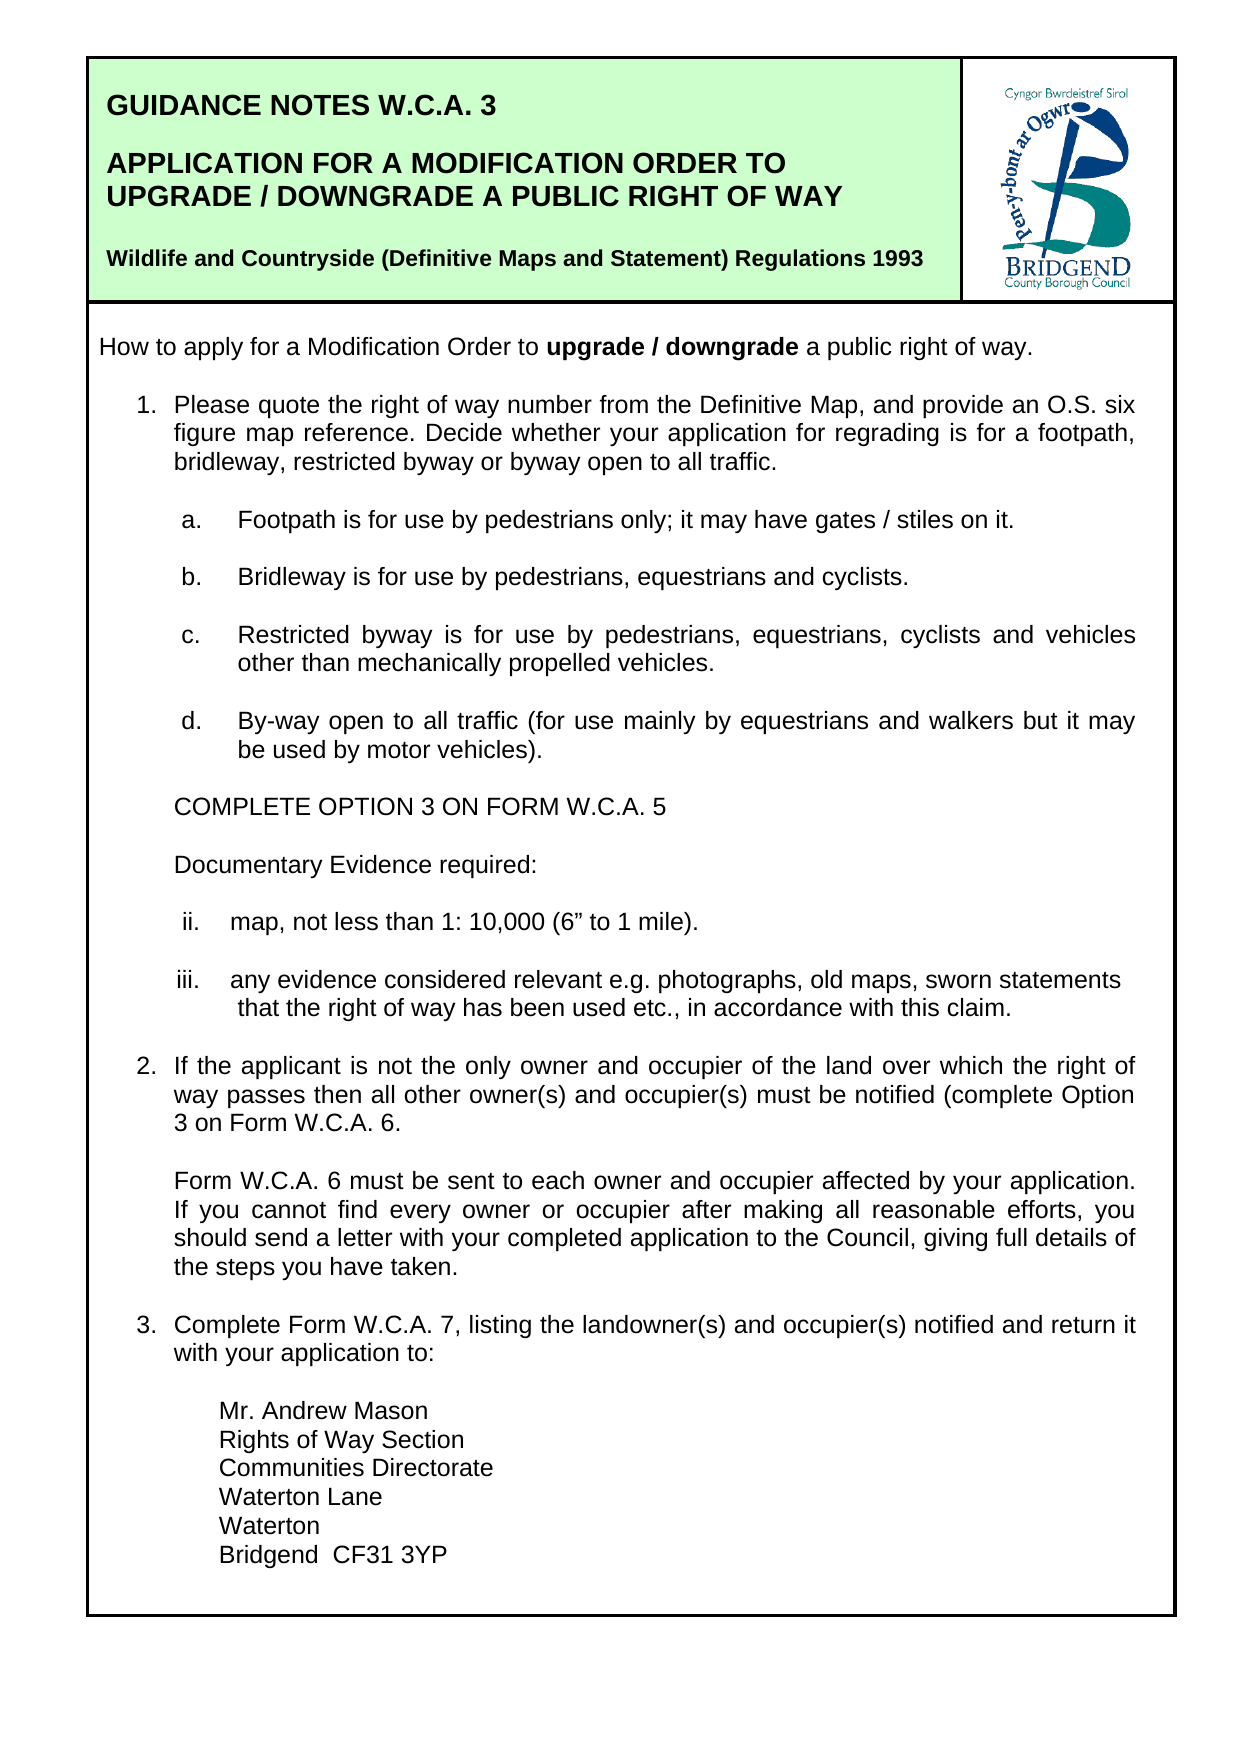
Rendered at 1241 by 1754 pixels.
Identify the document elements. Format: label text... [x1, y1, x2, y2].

table_header [963, 59, 1173, 300]
table_cell How to apply for a Modification Order to upgrade / downgrade a public right of way. Please quote the right of way number from the Definitive Map, and provide an O.S. six figure map reference. Decide whether your application for regrading is for a footpath, bridleway, restricted byway or byway open to all traffic. Footpath is for use by pedestrians only; it may have gates / stiles on it. Bridleway is for use by pedestrians, equestrians and cyclists. Restricted byway is for use by pedestrians, equestrians, cyclists and vehicles other than mechanically propelled vehicles. By-way open to all traffic (for use mainly by equestrians and walkers but it may be used by motor vehicles). COMPLETE OPTION 3 ON FORM W.C.A. 5 Documentary Evidence required: map, not less than 1: 10,000 (6” to 1 mile). any evidence considered relevant e.g. photographs, old maps, sworn statements that the right of way has been used etc., in accordance with this claim. If the applicant is not the only owner and occupier of the land over which the right of way passes then all other owner(s) and occupier(s) must be notified (complete Option 3 on Form W.C.A. 6. Form W.C.A. 6 must be sent to each owner and occupier affected by your application. If you cannot find every owner or occupier after making all reasonable efforts, you should send a letter with your completed application to the Council, giving full details of the steps you have taken. Complete Form W.C.A. 7, listing the landowner(s) and occupier(s) notified and return it with your application to: Mr. Andrew Mason Rights of Way Section Communities Directorate Waterton Bridgend CF31 3YP [89, 304, 1173, 1614]
table_header GUIDANCE NOTES W.C.A. 3 APPLICATION FOR A MODIFICATION ORDER TO UPGRADE / DOWNGRADE A PUBLIC RIGHT OF WAY Wildlife and Countryside (Definitive Maps and Statement) Regulations 1993 [89, 59, 960, 300]
picture [972, 88, 1164, 292]
